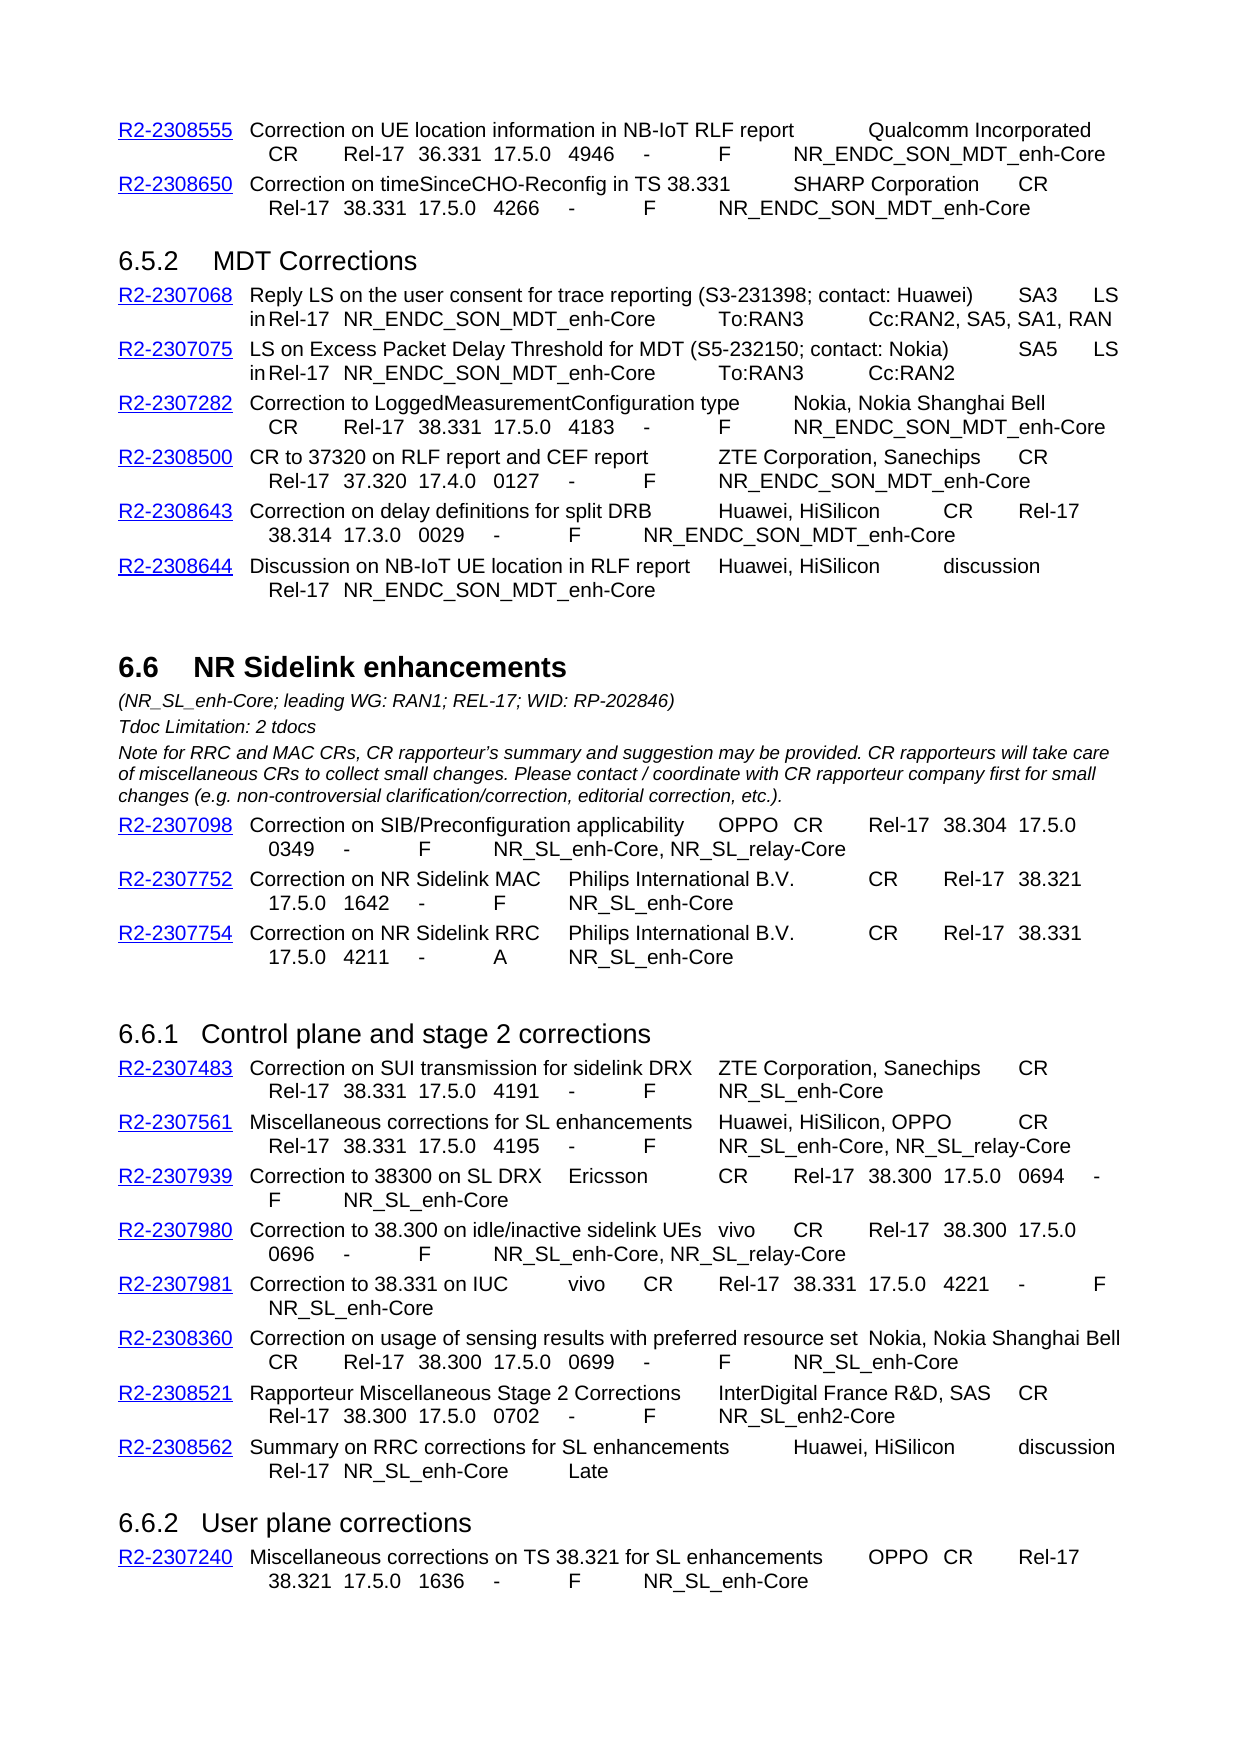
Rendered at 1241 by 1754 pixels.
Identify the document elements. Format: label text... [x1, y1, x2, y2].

title R2-2308500 CR to 37320 on RLF report and CEF report ZTE Corporation, Sanechips CR Rel-17 37.320 17.4.0 0127 - F NR_ENDC_SON_MDT_enh-Core [118, 445, 1122, 493]
title R2-2307068 Reply LS on the user consent for trace reporting (S3-231398; contact: Huawei) SA3 LS in Rel-17 NR_ENDC_SON_MDT_enh-Core To:RAN3 Cc:RAN2, SA5, SA1, RAN [118, 283, 1122, 331]
text (NR_SL_enh-Core; leading WG: RAN1; REL-17; WID: RP-202846) [118, 690, 1122, 712]
title R2-2307483 Correction on SUI transmission for sidelink DRX ZTE Corporation, Sanechips CR Rel-17 38.331 17.5.0 4191 - F NR_SL_enh-Core [118, 1055, 1122, 1103]
title R2-2307754 Correction on NR Sidelink RRC Philips International B.V. CR Rel-17 38.331 17.5.0 4211 - A NR_SL_enh-Core [118, 921, 1122, 969]
title R2-2308521 Rapporteur Miscellaneous Stage 2 Corrections InterDigital France R&D, SAS CR Rel-17 38.300 17.5.0 0702 - F NR_SL_enh2-Core [118, 1380, 1122, 1428]
title R2-2307098 Correction on SIB/Preconfiguration applicability OPPO CR Rel-17 38.304 17.5.0 0349 - F NR_SL_enh-Core, NR_SL_relay-Core [118, 813, 1122, 861]
subtitle 6.6.1 Control plane and stage 2 corrections [118, 1018, 1122, 1049]
title R2-2307939 Correction to 38300 on SL DRX Ericsson CR Rel-17 38.300 17.5.0 0694 - F NR_SL_enh-Core [118, 1164, 1122, 1212]
title R2-2307075 LS on Excess Packet Delay Threshold for MDT (S5-232150; contact: Nokia) SA5 LS in Rel-17 NR_ENDC_SON_MDT_enh-Core To:RAN3 Cc:RAN2 [118, 337, 1122, 385]
text Note for RRC and MAC CRs, CR rapporteur’s summary and suggestion may be provided. CR rapporteurs will take care of miscellaneous CRs to collect small changes. Please contact / coordinate with CR rapporteur company first for small changes (e.g. non-controversial clarification/correction, editorial correction, etc.). [118, 742, 1122, 806]
title R2-2308562 Summary on RRC corrections for SL enhancements Huawei, HiSilicon discussion Rel-17 NR_SL_enh-Core Late [118, 1434, 1122, 1482]
title R2-2308650 Correction on timeSinceCHO-Reconfig in TS 38.331 SHARP Corporation CR Rel-17 38.331 17.5.0 4266 - F NR_ENDC_SON_MDT_enh-Core [118, 172, 1122, 220]
title R2-2308644 Discussion on NB-IoT UE location in RLF report Huawei, HiSilicon discussion Rel-17 NR_ENDC_SON_MDT_enh-Core [118, 553, 1122, 601]
title R2-2307980 Correction to 38.300 on idle/inactive sidelink UEs vivo CR Rel-17 38.300 17.5.0 0696 - F NR_SL_enh-Core, NR_SL_relay-Core [118, 1218, 1122, 1266]
subtitle 6.5.2 MDT Corrections [118, 245, 1122, 276]
subtitle 6.6 NR Sidelink enhancements [118, 650, 1122, 684]
title R2-2307561 Miscellaneous corrections for SL enhancements Huawei, HiSilicon, OPPO CR Rel-17 38.331 17.5.0 4195 - F NR_SL_enh-Core, NR_SL_relay-Core [118, 1109, 1122, 1157]
title R2-2308555 Correction on UE location information in NB-IoT RLF report Qualcomm Incorporated CR Rel-17 36.331 17.5.0 4946 - F NR_ENDC_SON_MDT_enh-Core [118, 118, 1122, 166]
title R2-2307282 Correction to LoggedMeasurementConfiguration type Nokia, Nokia Shanghai Bell CR Rel-17 38.331 17.5.0 4183 - F NR_ENDC_SON_MDT_enh-Core [118, 391, 1122, 439]
text Tdoc Limitation: 2 tdocs [118, 716, 1122, 737]
title R2-2307240 Miscellaneous corrections on TS 38.321 for SL enhancements OPPO CR Rel-17 38.321 17.5.0 1636 - F NR_SL_enh-Core [118, 1545, 1122, 1593]
title R2-2307981 Correction to 38.331 on IUC vivo CR Rel-17 38.331 17.5.0 4221 - F NR_SL_enh-Core [118, 1272, 1122, 1320]
title R2-2308360 Correction on usage of sensing results with preferred resource set Nokia, Nokia Shanghai Bell CR Rel-17 38.300 17.5.0 0699 - F NR_SL_enh-Core [118, 1326, 1122, 1374]
title R2-2307752 Correction on NR Sidelink MAC Philips International B.V. CR Rel-17 38.321 17.5.0 1642 - F NR_SL_enh-Core [118, 867, 1122, 915]
title R2-2308643 Correction on delay definitions for split DRB Huawei, HiSilicon CR Rel-17 38.314 17.3.0 0029 - F NR_ENDC_SON_MDT_enh-Core [118, 499, 1122, 547]
subtitle 6.6.2 User plane corrections [118, 1507, 1122, 1539]
